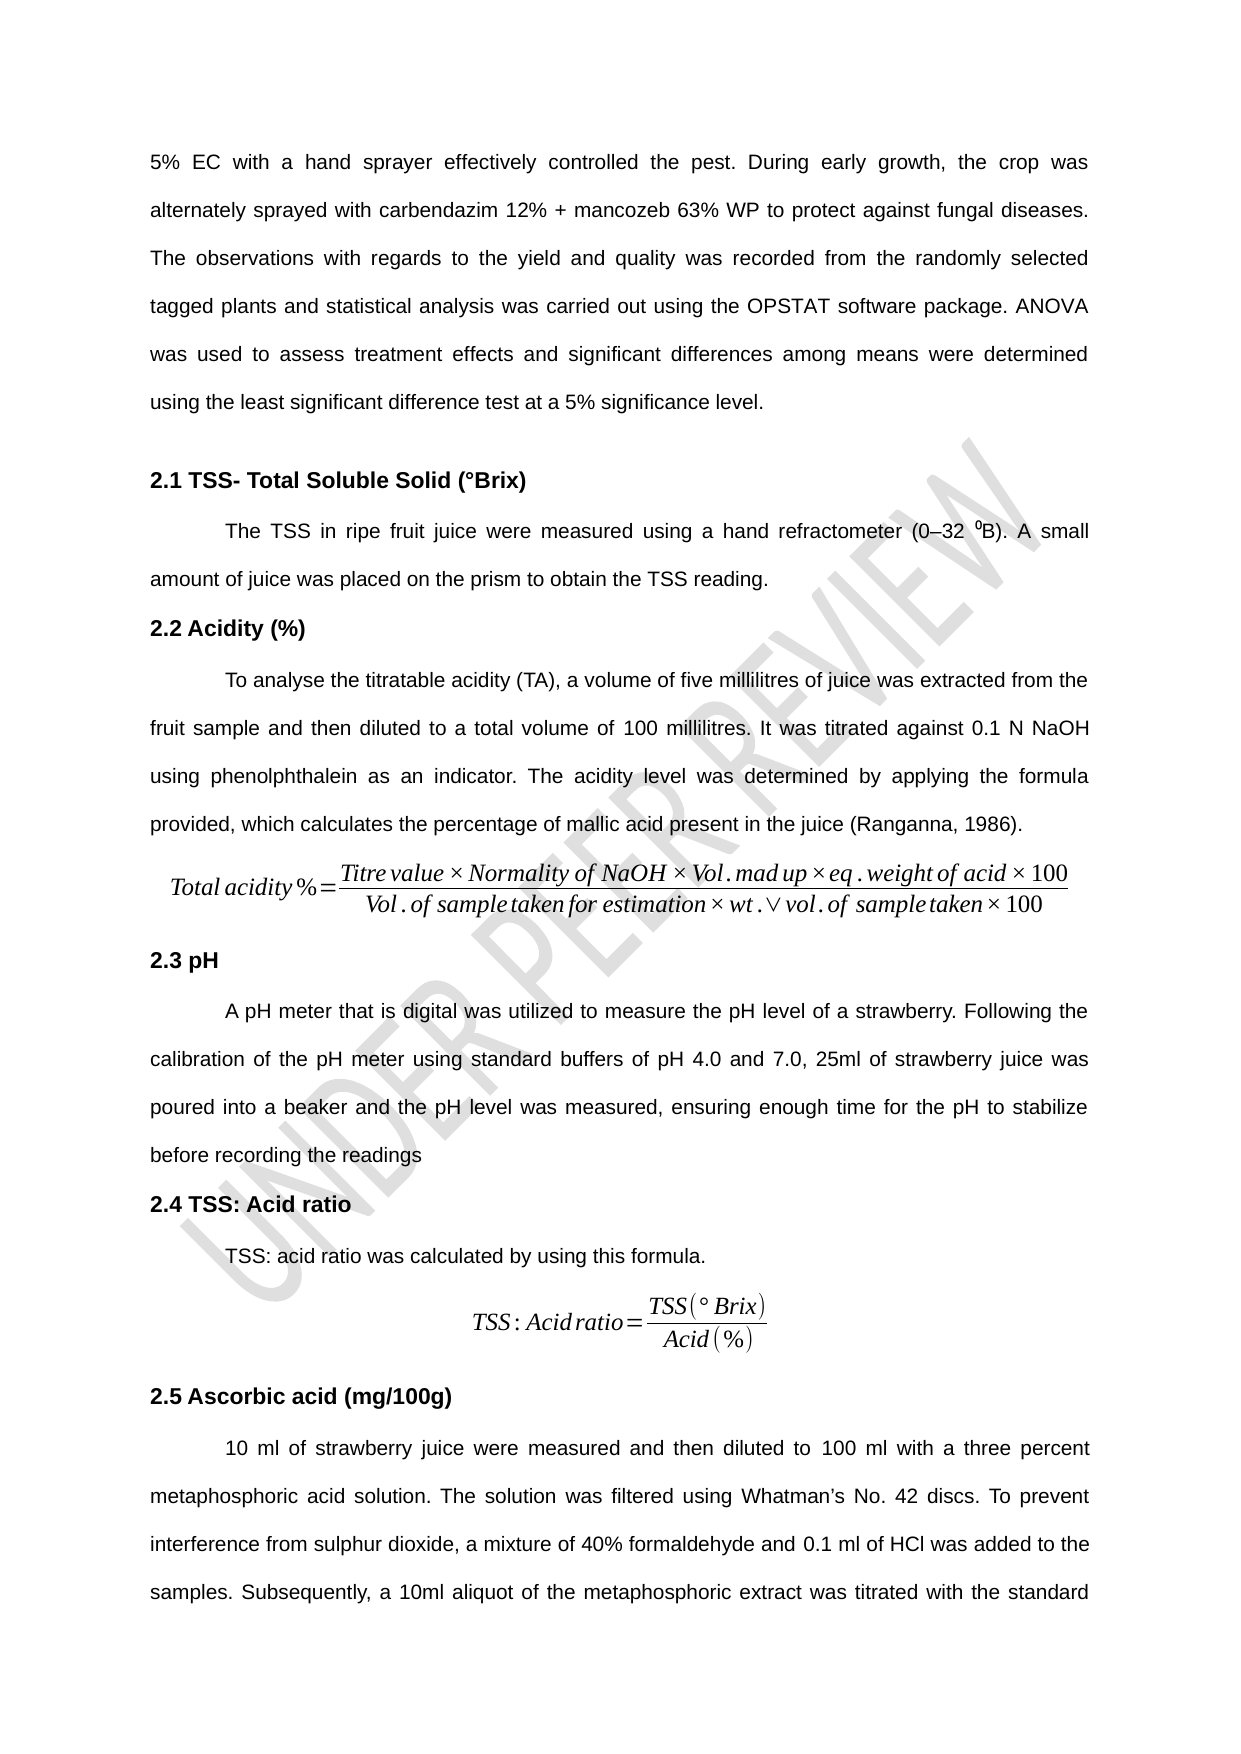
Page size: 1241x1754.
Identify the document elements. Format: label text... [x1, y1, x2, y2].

text 2.3 pH [150, 947, 1090, 973]
text TSS: acid ratio was calculated by using this formula. [150, 1244, 1090, 1268]
text 2.5 Ascorbic acid (mg/100g) [150, 1383, 1090, 1409]
text 2.4 TSS: Acid ratio [150, 1191, 1090, 1217]
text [150, 150, 1090, 413]
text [150, 1436, 1090, 1604]
text 2.1 TSS- Total Soluble Solid (°Brix) [150, 467, 1090, 493]
text 2.2 Acidity (%) [150, 615, 1090, 642]
text A pH meter that is digital was utilized to measure the pH level of a strawberry. Following the calibration of the pH meter using standard buffers of pH 4.0 and 7.0, 25ml of strawberry juice was poured into a beaker and the pH level was measured, ensuring enough time for the pH to stabilize before recording the readings [150, 999, 1090, 1167]
text The TSS in ripe fruit juice were measured using a hand refractometer (0–32 ⁰B). A small amount of juice was placed on the prism to obtain the TSS reading. [150, 519, 1090, 591]
text To analyse the titratable acidity (TA), a volume of five millilitres of juice was extracted from the fruit sample and then diluted to a total volume of 100 millilitres. It was titrated against 0.1 N NaOH using phenolphthalein as an indicator. The acidity level was determined by applying the formula provided, which calculates the percentage of mallic acid present in the juice (Ranganna, 1986). [150, 668, 1090, 836]
